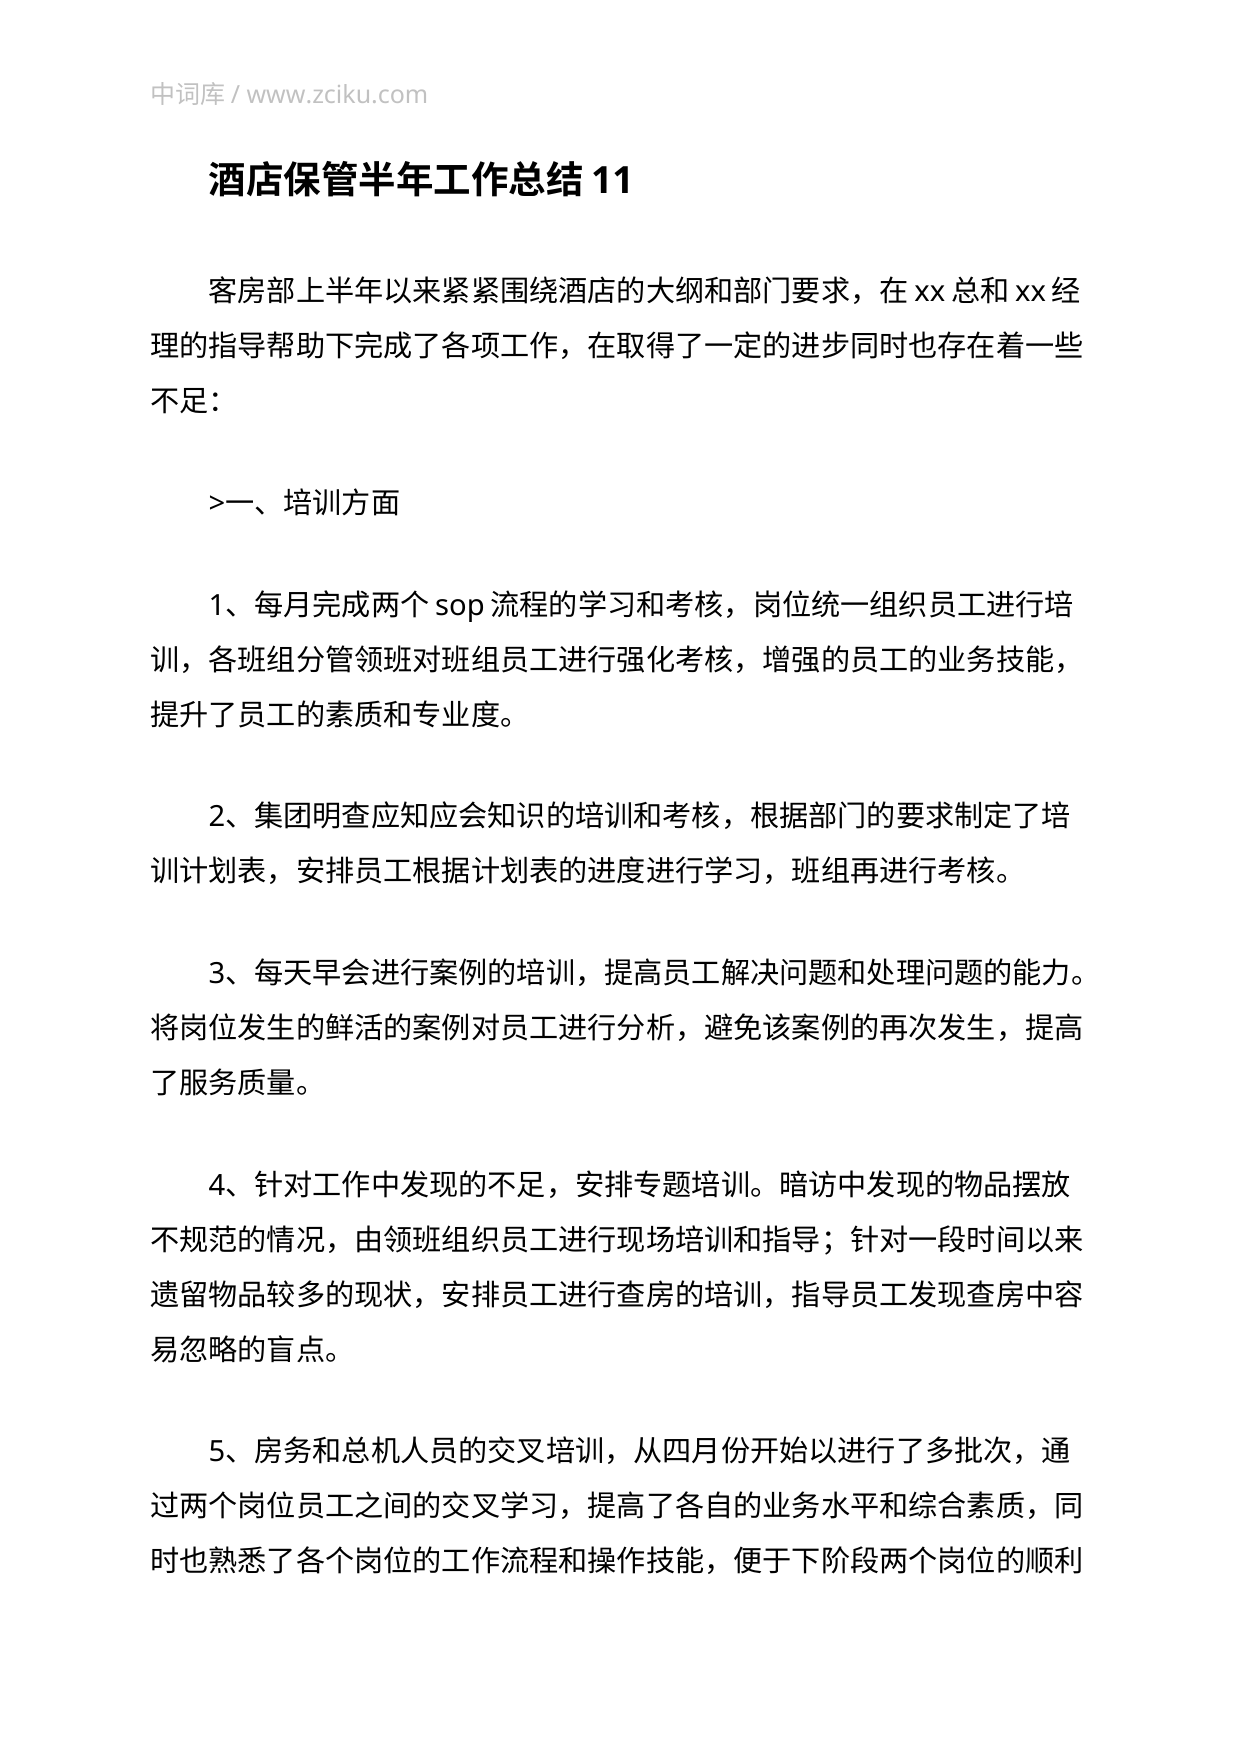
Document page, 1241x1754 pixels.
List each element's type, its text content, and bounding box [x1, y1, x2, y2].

text 酒店保管半年工作总结11 [150, 150, 1090, 204]
text 1、每月完成两个sop流程的学习和考核，岗位统一组织员工进行培训，各班组分管领班对班组员工进行强化考核，增强的员工的业务技能，提升了员工的素质和专业度。 [150, 581, 1090, 733]
text 3、每天早会进行案例的培训，提高员工解决问题和处理问题的能力。将岗位发生的鲜活的案例对员工进行分析，避免该案例的再次发生，提高了服务质量。 [150, 950, 1090, 1102]
text >一、培训方面 [150, 479, 1090, 522]
text 4、针对工作中发现的不足，安排专题培训。暗访中发现的物品摆放不规范的情况，由领班组织员工进行现场培训和指导；针对一段时间以来遗留物品较多的现状，安排员工进行查房的培训，指导员工发现查房中容易忽略的盲点。 [150, 1161, 1090, 1368]
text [150, 1428, 1090, 1580]
text 2、集团明查应知应会知识的培训和考核，根据部门的要求制定了培训计划表，安排员工根据计划表的进度进行学习，班组再进行考核。 [150, 793, 1090, 890]
text 客房部上半年以来紧紧围绕酒店的大纲和部门要求，在xx总和xx经理的指导帮助下完成了各项工作，在取得了一定的进步同时也存在着一些不足： [150, 268, 1090, 420]
